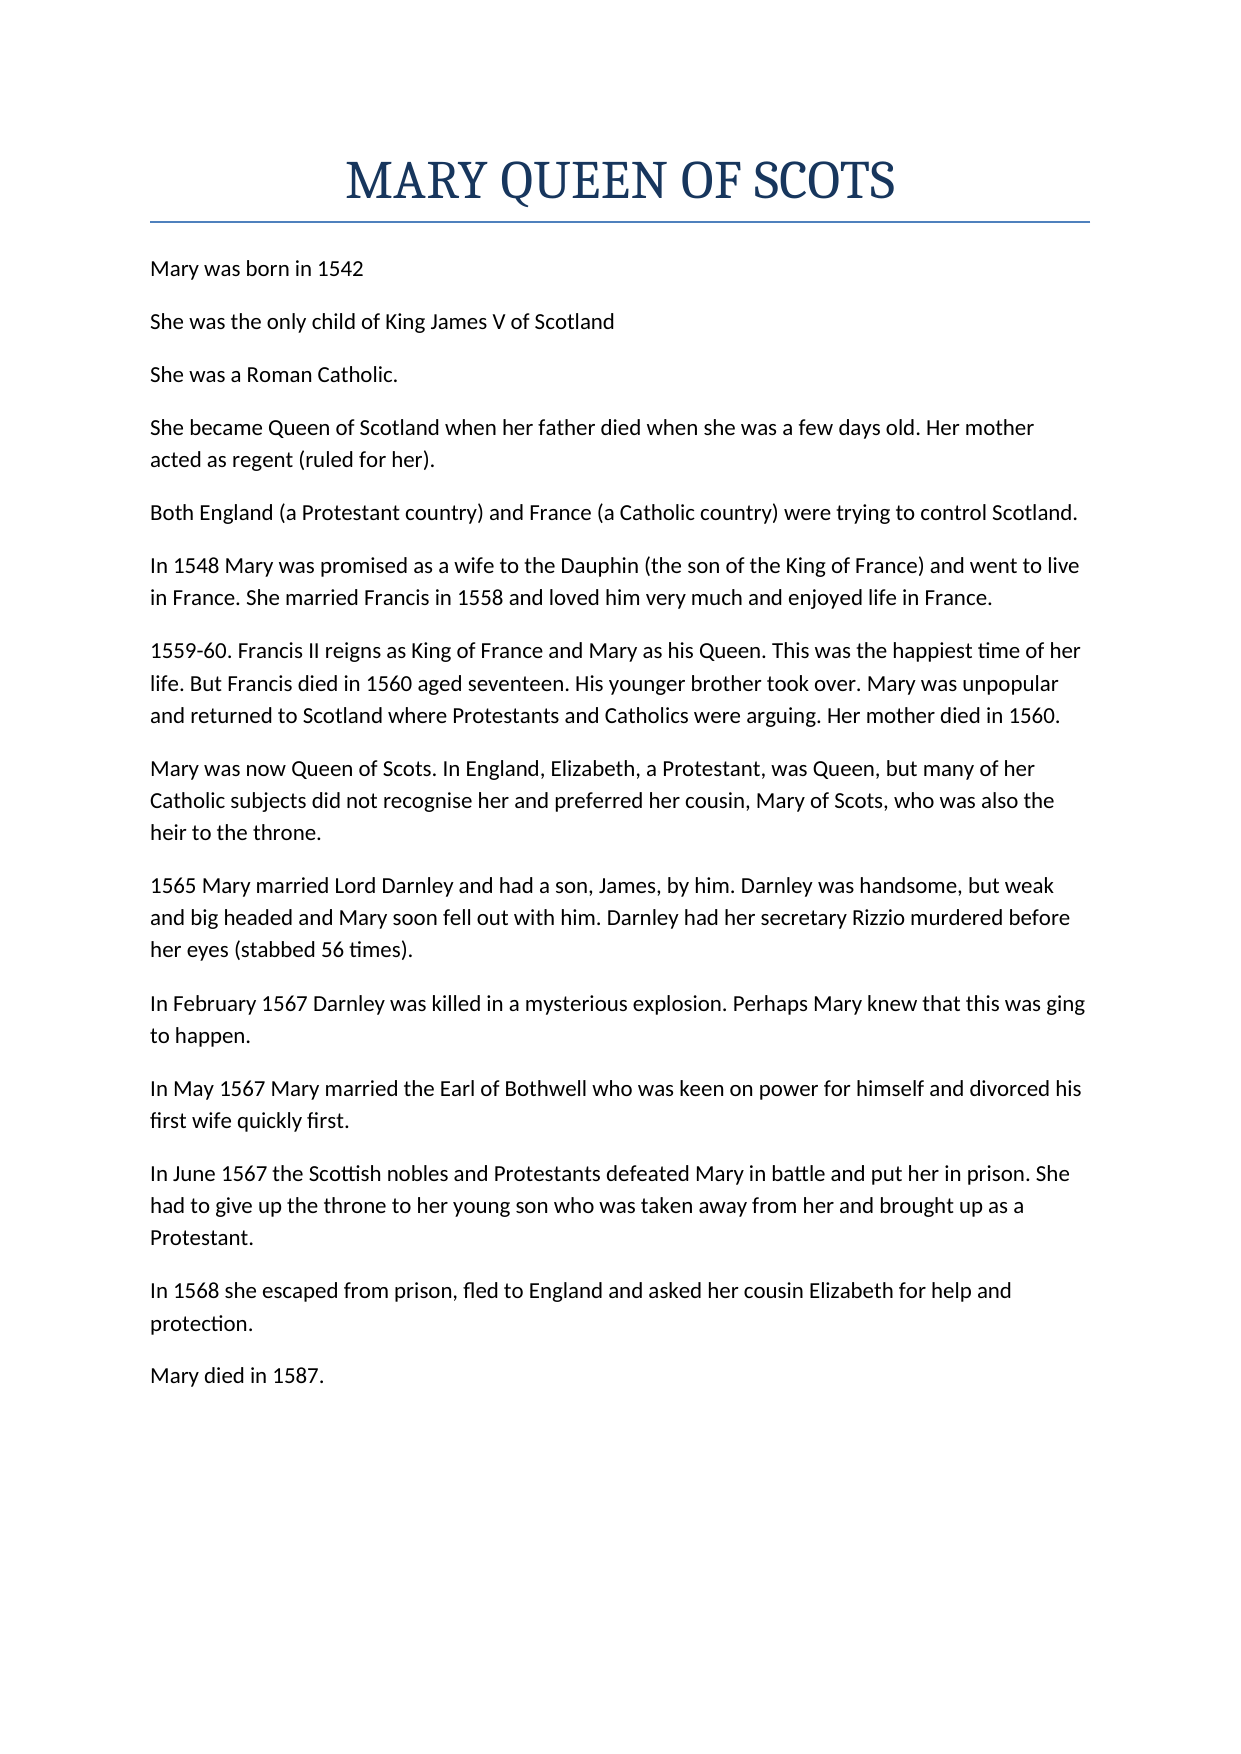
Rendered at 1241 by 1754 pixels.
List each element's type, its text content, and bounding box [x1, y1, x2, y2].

text In February 1567 Darnley was killed in a mysterious explosion. Perhaps Mary knew that this was ging to happen. [150, 989, 1090, 1049]
text In May 1567 Mary married the Earl of Bothwell who was keen on power for himself and divorced his first wife quickly first. [150, 1074, 1090, 1134]
text Mary was born in 1542 [150, 254, 1090, 282]
text In June 1567 the Scottish nobles and Protestants defeated Mary in battle and put her in prison. She had to give up the throne to her young son who was taken away from her and brought up as a Protestant. [150, 1159, 1090, 1251]
text She was a Roman Catholic. [150, 360, 1090, 388]
text 1559-60. Francis II reigns as King of France and Mary as his Queen. This was the happiest time of her life. But Francis died in 1560 aged seventeen. His younger brother took over. Mary was unpopular and returned to Scotland where Protestants and Catholics were arguing. Her mother died in 1560. [150, 636, 1090, 729]
title MARY QUEEN OF SCOTS [150, 150, 1090, 221]
text In 1568 she escaped from prison, fled to England and asked her cousin Elizabeth for help and protection. [150, 1276, 1090, 1337]
text 1565 Mary married Lord Darnley and had a son, James, by him. Darnley was handsome, but weak and big headed and Mary soon fell out with him. Darnley had her secretary Rizzio murdered before her eyes (stabbed 56 times). [150, 871, 1090, 964]
text She became Queen of Scotland when her father died when she was a few days old. Her mother acted as regent (ruled for her). [150, 413, 1090, 473]
text Mary died in 1587. [150, 1362, 1090, 1390]
text Both England (a Protestant country) and France (a Catholic country) were trying to control Scotland. [150, 498, 1090, 526]
text She was the only child of King James V of Scotland [150, 307, 1090, 335]
text Mary was now Queen of Scots. In England, Elizabeth, a Protestant, was Queen, but many of her Catholic subjects did not recognise her and preferred her cousin, Mary of Scots, who was also the heir to the throne. [150, 754, 1090, 846]
text In 1548 Mary was promised as a wife to the Dauphin (the son of the King of France) and went to live in France. She married Francis in 1558 and loved him very much and enjoyed life in France. [150, 551, 1090, 611]
